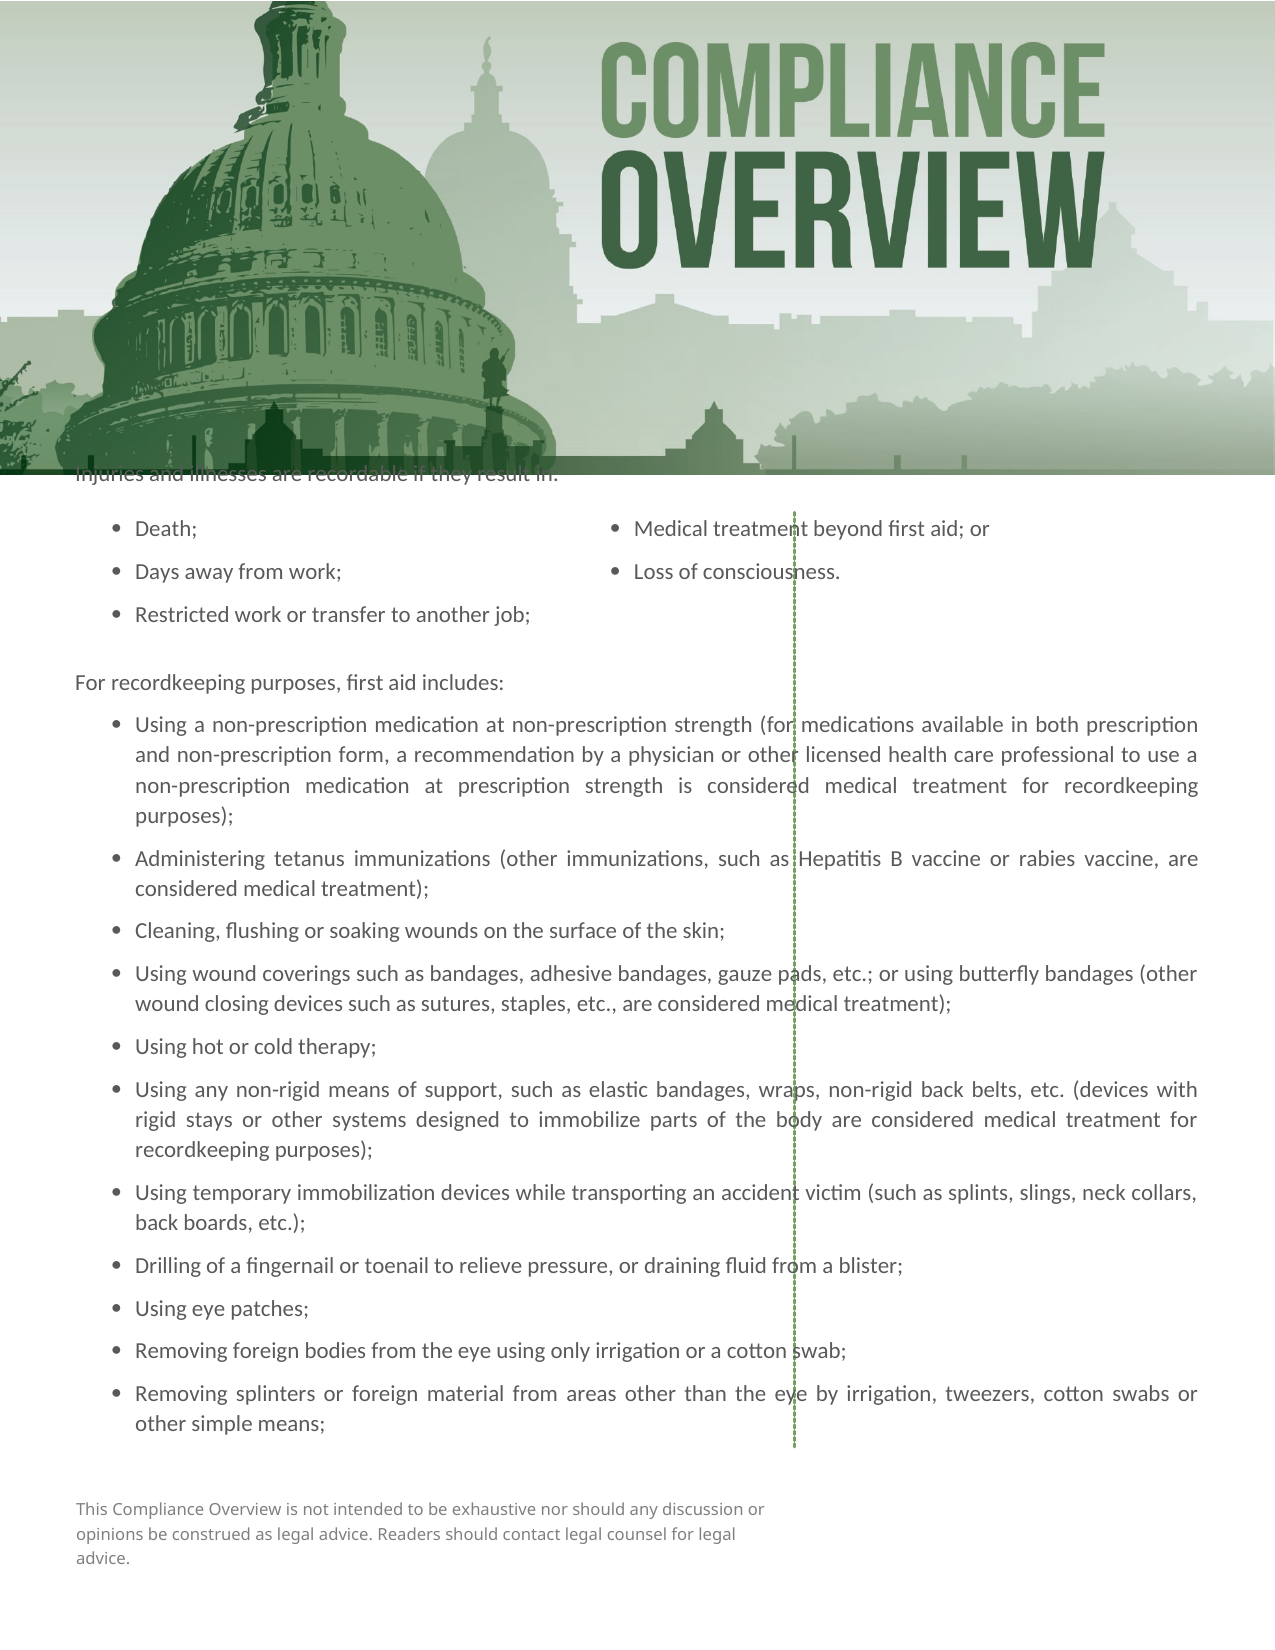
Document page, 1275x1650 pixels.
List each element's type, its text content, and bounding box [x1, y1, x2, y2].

list Using hot or cold therapy; [112, 1032, 1200, 1060]
list Removing foreign bodies from the eye using only irrigation or a cotton swab; [112, 1336, 1200, 1364]
list Cleaning, flushing or soaking wounds on the surface of the skin; [112, 917, 1200, 944]
list Using eye patches; [112, 1294, 1200, 1322]
list Administering tetanus immunizations (other immunizations, such as Hepatitis B vaccine or rabies vaccine, are considered medical treatment); [112, 844, 1200, 902]
list Removing splinters or foreign material from areas other than the eye by irrigation, tweezers, cotton swabs or other simple means; [112, 1379, 1200, 1437]
list Using a non-prescription medication at non-prescription strength (for medications available in both prescription and non-prescription form, a recommendation by a physician or other licensed health care professional to use a non-prescription medication at prescription strength is considered medical treatment for recordkeeping purposes); [112, 710, 1200, 829]
list Using temporary immobilization devices while transporting an accident victim (such as splints, slings, neck collars, back boards, etc.); [112, 1178, 1200, 1236]
list Using any non-rigid means of support, such as elastic bandages, wraps, non-rigid back belts, etc. (devices with rigid stays or other systems designed to immobilize parts of the body are considered medical treatment for recordkeeping purposes); [112, 1075, 1200, 1163]
text Injuries and illnesses are recordable if they result in: [75, 459, 1200, 487]
picture [0, 1, 1275, 475]
list Using wound coverings such as bandages, adhesive bandages, gauze pads, etc.; or using butterfly bandages (other wound closing devices such as sutures, staples, etc., are considered medical treatment); [112, 959, 1200, 1017]
table_header Death; Days away from work; Restricted work or transfer to another job; [64, 502, 562, 643]
list Drilling of a fingernail or toenail to relieve pressure, or draining fluid from a blister; [112, 1251, 1200, 1279]
text For recordkeeping purposes, first aid includes: [75, 668, 1200, 696]
table_header Medical treatment beyond first aid; or Loss of consciousness. [563, 502, 1061, 643]
